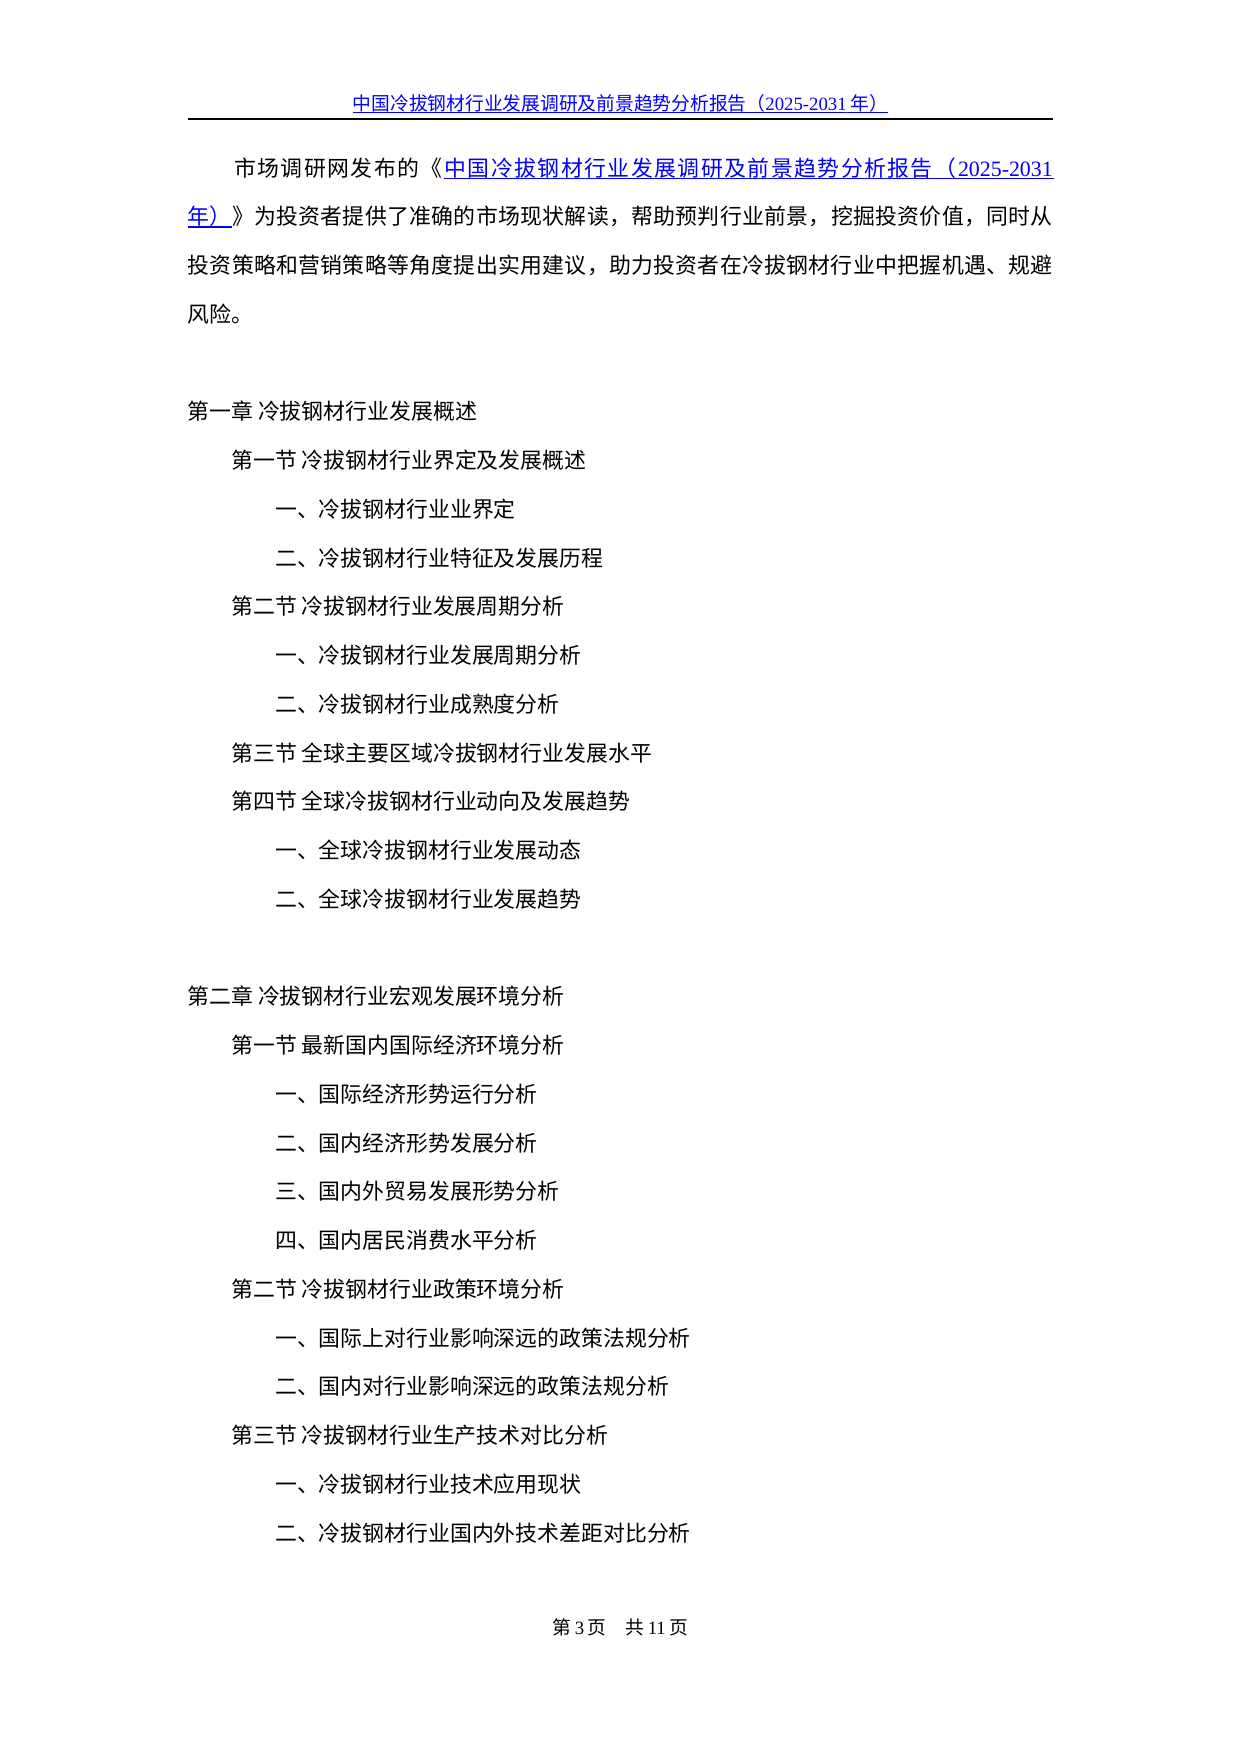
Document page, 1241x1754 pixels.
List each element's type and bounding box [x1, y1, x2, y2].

text [187, 150, 1053, 1548]
